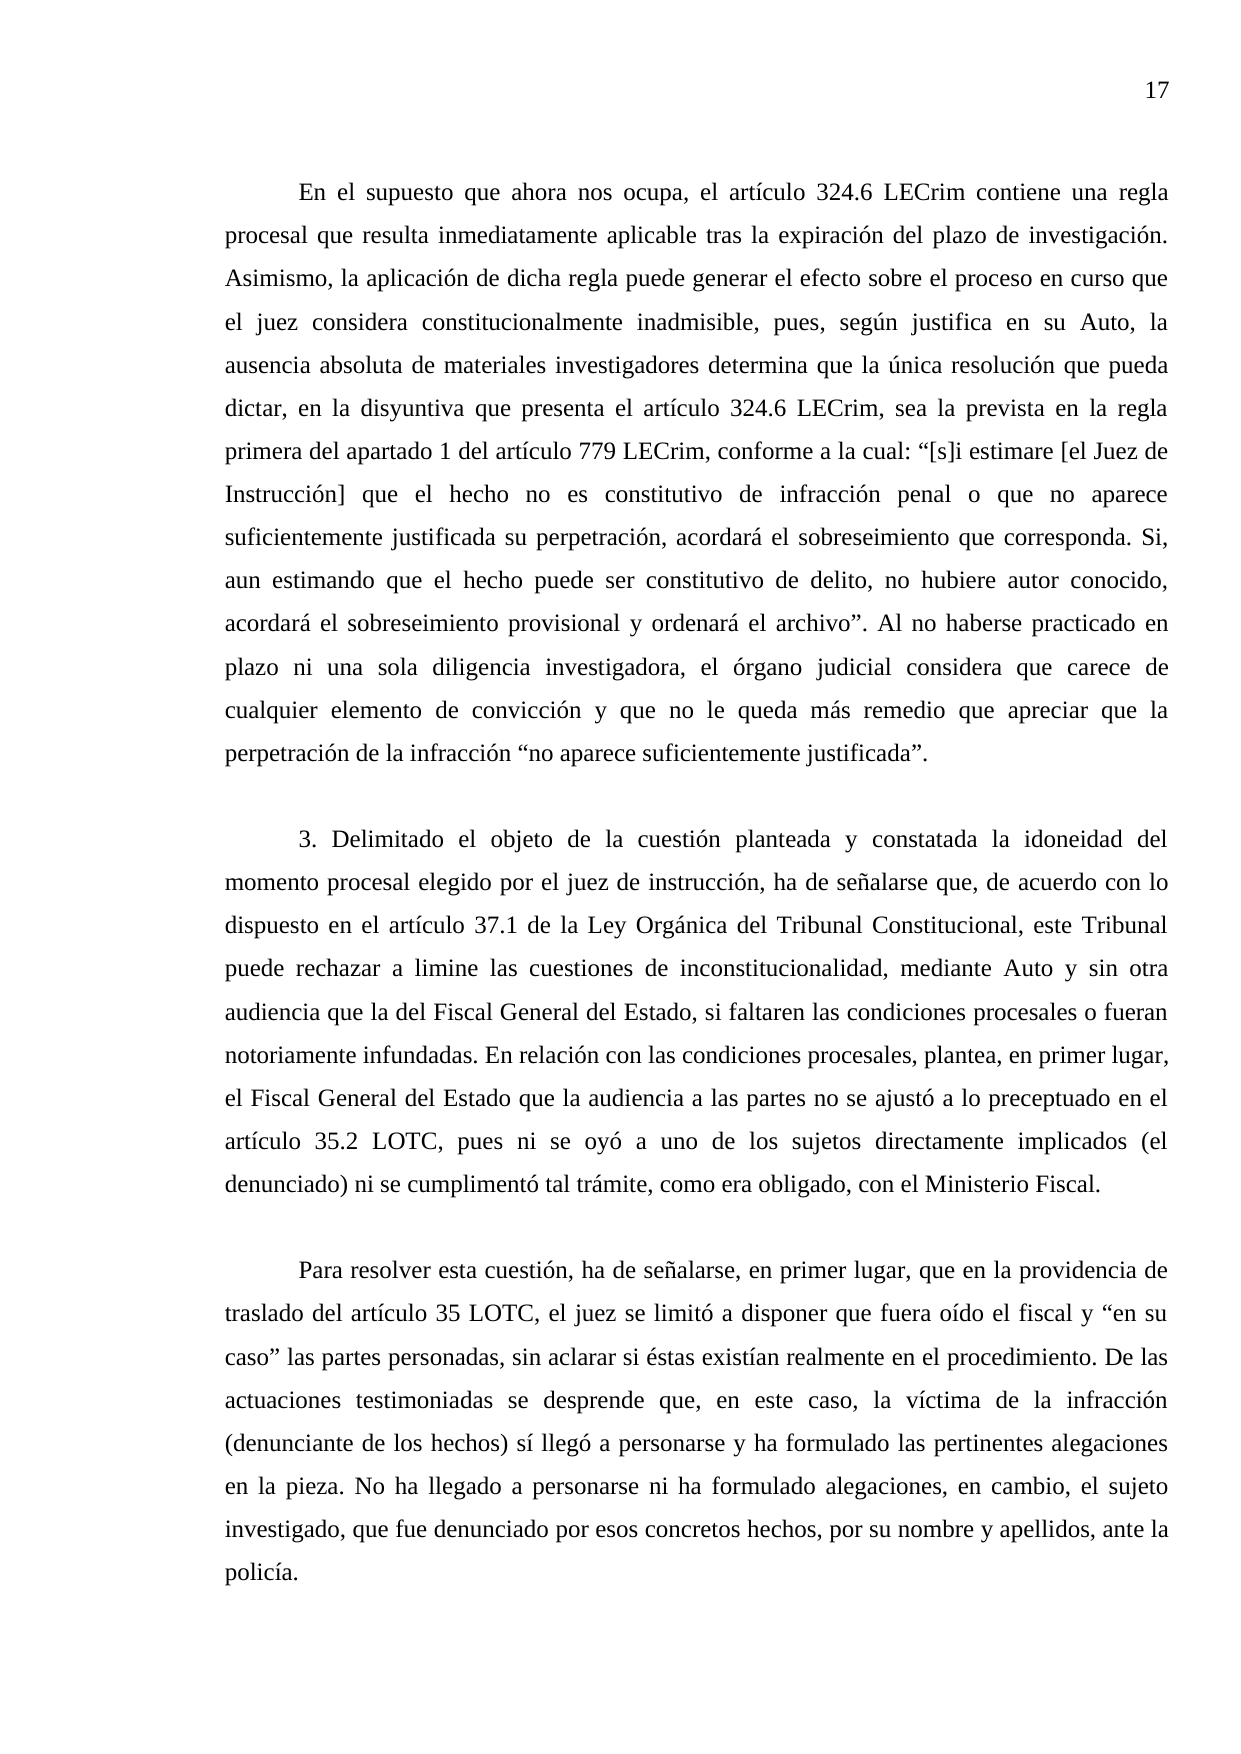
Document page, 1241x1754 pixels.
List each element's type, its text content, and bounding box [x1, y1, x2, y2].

text Para resolver esta cuestión, ha de señalarse, en primer lugar, que en la providencia de traslado del artículo 35 LOTC, el juez se limitó a disponer que fuera oído el fiscal y “en su caso” las partes personadas, sin aclarar si éstas existían realmente en el procedimiento. De las actuaciones testimoniadas se desprende que, en este caso, la víctima de la infracción (denunciante de los hechos) sí llegó a personarse y ha formulado las pertinentes alegaciones en la pieza. No ha llegado a personarse ni ha formulado alegaciones, en cambio, el sujeto investigado, que fue denunciado por esos concretos hechos, por su nombre y apellidos, ante la policía. [224, 1255, 1169, 1586]
text En el supuesto que ahora nos ocupa, el artículo 324.6 LECrim contiene una regla procesal que resulta inmediatamente aplicable tras la expiración del plazo de investigación. Asimismo, la aplicación de dicha regla puede generar el efecto sobre el proceso en curso que el juez considera constitucionalmente inadmisible, pues, según justifica en su Auto, la ausencia absoluta de materiales investigadores determina que la única resolución que pueda dictar, en la disyuntiva que presenta el artículo 324.6 LECrim, sea la prevista en la regla primera del apartado 1 del artículo 779 LECrim, conforme a la cual: “[s]i estimare [el Juez de Instrucción] que el hecho no es constitutivo de infracción penal o que no aparece suficientemente justificada su perpetración, acordará el sobreseimiento que corresponda. Si, aun estimando que el hecho puede ser constitutivo de delito, no hubiere autor conocido, acordará el sobreseimiento provisional y ordenará el archivo”. Al no haberse practicado en plazo ni una sola diligencia investigadora, el órgano judicial considera que carece de cualquier elemento de convicción y que no le queda más remedio que apreciar que la perpetración de la infracción “no aparece suficientemente justificada”. [224, 177, 1169, 767]
text 3. Delimitado el objeto de la cuestión planteada y constatada la idoneidad del momento procesal elegido por el juez de instrucción, ha de señalarse que, de acuerdo con lo dispuesto en el artículo 37.1 de la Ley Orgánica del Tribunal Constitucional, este Tribunal puede rechazar a limine las cuestiones de inconstitucionalidad, mediante Auto y sin otra audiencia que la del Fiscal General del Estado, si faltaren las condiciones procesales o fueran notoriamente infundadas. En relación con las condiciones procesales, plantea, en primer lugar, el Fiscal General del Estado que la audiencia a las partes no se ajustó a lo preceptuado en el artículo 35.2 LOTC, pues ni se oyó a uno de los sujetos directamente implicados (el denunciado) ni se cumplimentó tal trámite, como era obligado, con el Ministerio Fiscal. [224, 824, 1169, 1198]
